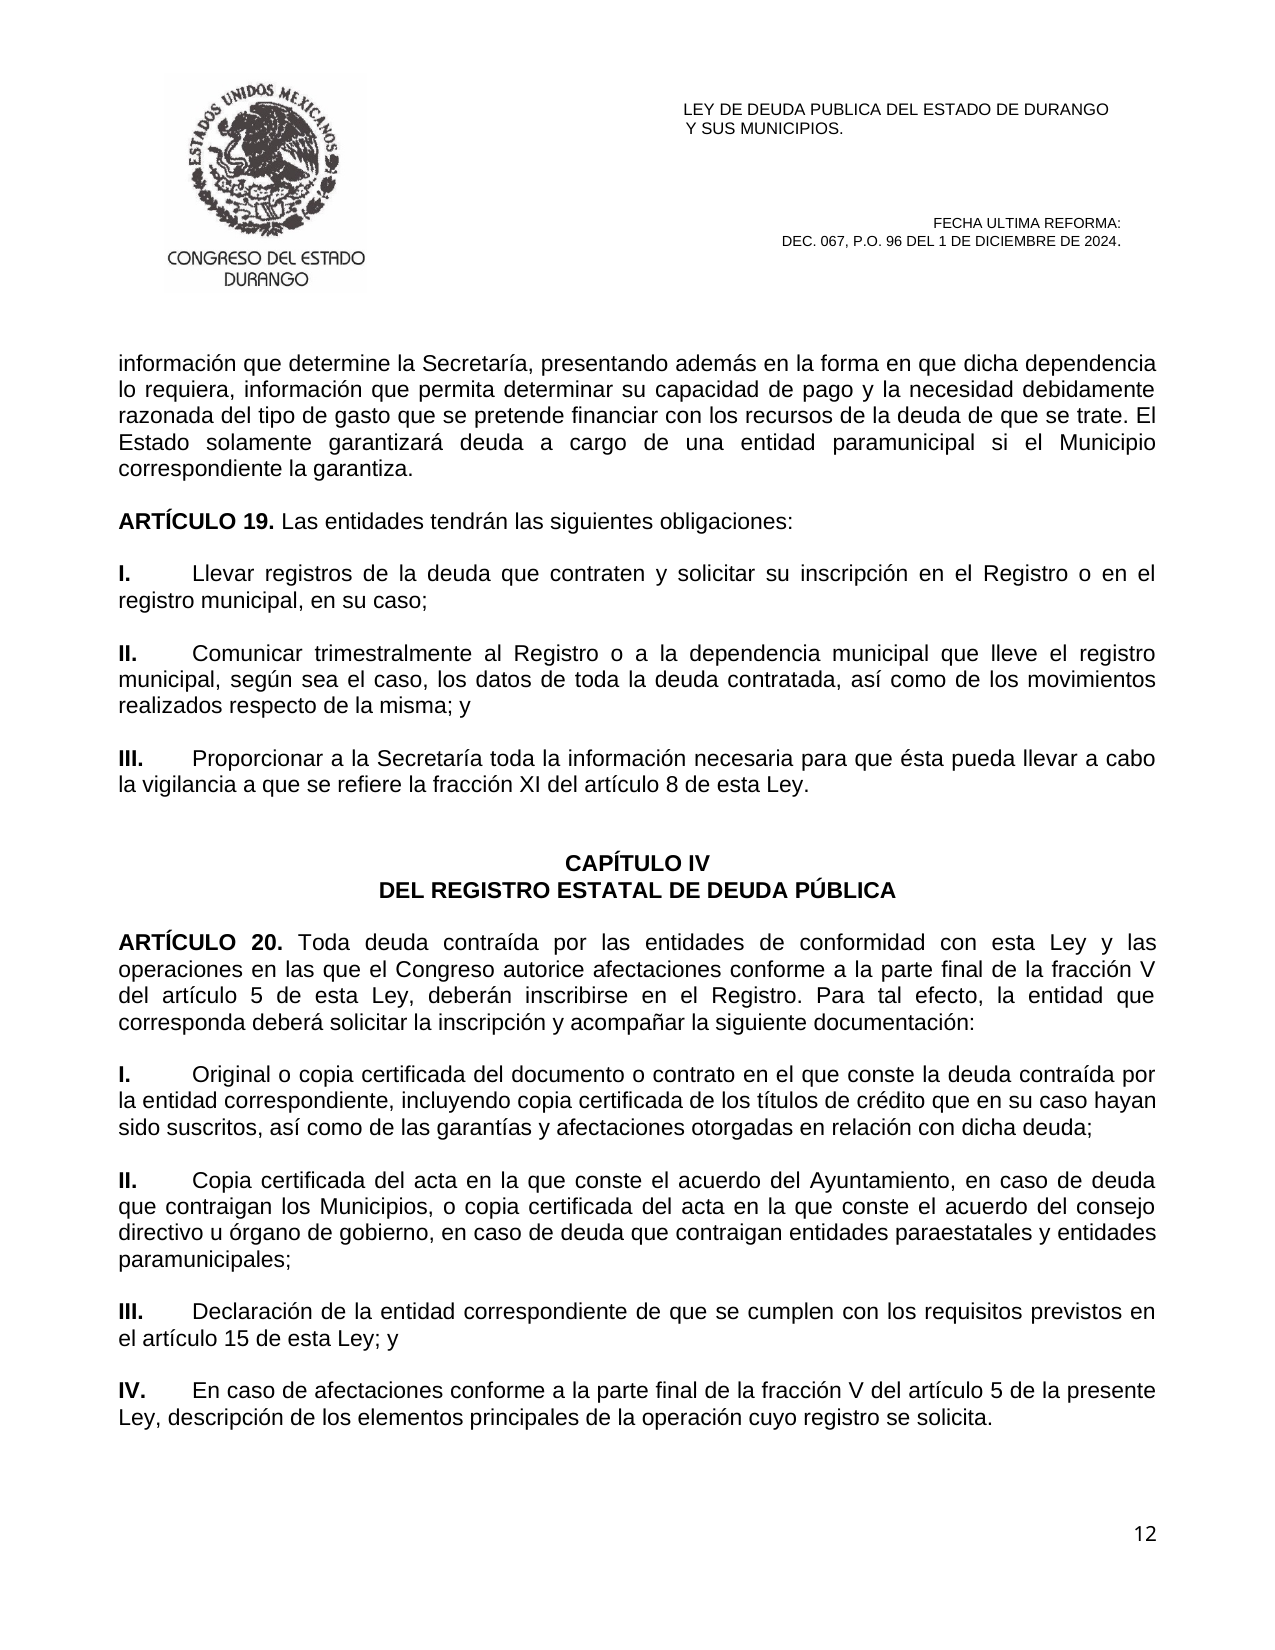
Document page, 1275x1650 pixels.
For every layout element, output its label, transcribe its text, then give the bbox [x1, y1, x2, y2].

text ARTÍCULO 19. Las entidades tendrán las siguientes obligaciones: [118, 508, 1157, 534]
list Copia certificada del acta en la que conste el acuerdo del Ayuntamiento, en caso de deuda que contraigan los Municipios, o copia certificada del acta en la que conste el acuerdo del consejo directivo u órgano de gobierno, en caso de deuda que contraigan entidades paraestatales y entidades paramunicipales; [118, 1167, 1157, 1272]
list Comunicar trimestralmente al Registro o a la dependencia municipal que lleve el registro municipal, según sea el caso, los datos de toda la deuda contratada, así como de los movimientos realizados respecto de la misma; y [118, 639, 1157, 718]
list Original o copia certificada del documento o contrato en el que conste la deuda contraída por la entidad correspondiente, incluyendo copia certificada de los títulos de crédito que en su caso hayan sido suscritos, así como de las garantías y afectaciones otorgadas en relación con dicha deuda; [118, 1061, 1157, 1140]
text ARTÍCULO 20. Toda deuda contraída por las entidades de conformidad con esta Ley y las operaciones en las que el Congreso autorice afectaciones conforme a la parte final de la fracción V del artículo 5 de esta Ley, deberán inscribirse en el Registro. Para tal efecto, la entidad que corresponda deberá solicitar la inscripción y acompañar la siguiente documentación: [118, 929, 1157, 1035]
list Proporcionar a la Secretaría toda la información necesaria para que ésta pueda llevar a cabo la vigilancia a que se refiere la fracción XI del artículo 8 de esta Ley. [118, 745, 1157, 798]
text DEL REGISTRO ESTATAL DE DEUDA PÚBLICA [118, 877, 1157, 903]
picture [163, 73, 367, 293]
list En caso de afectaciones conforme a la parte final de la fracción V del artículo 5 de la presente Ley, descripción de los elementos principales de la operación cuyo registro se solicita. [118, 1377, 1157, 1430]
text CAPÍTULO IV [118, 850, 1157, 877]
list Declaración de la entidad correspondiente de que se cumplen con los requisitos previstos en el artículo 15 de esta Ley; y [118, 1298, 1157, 1351]
list Llevar registros de la deuda que contraten y solicitar su inscripción en el Registro o en el registro municipal, en su caso; [118, 560, 1157, 613]
